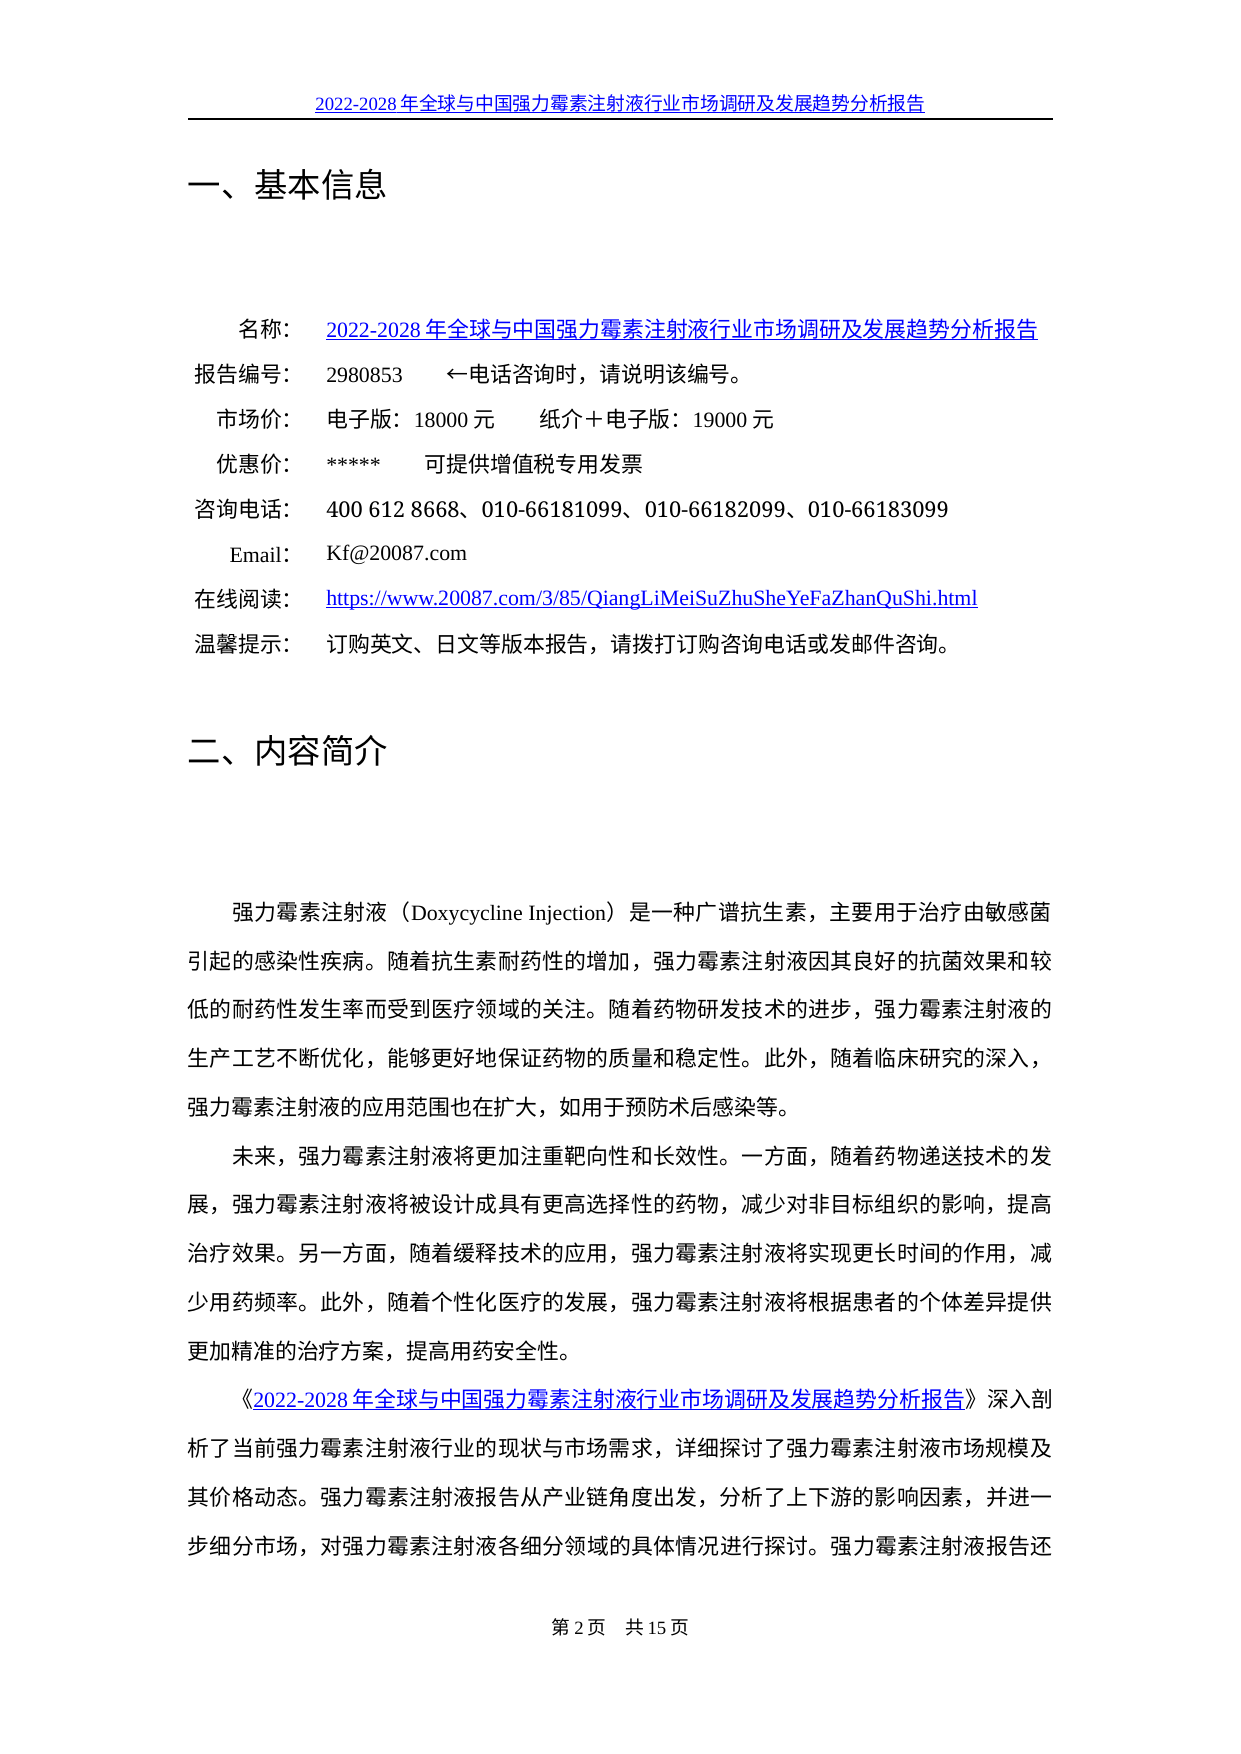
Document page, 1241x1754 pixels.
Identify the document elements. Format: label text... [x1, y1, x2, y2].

table_cell Email： [167, 537, 315, 582]
table_cell ***** 可提供增值税专用发票 [315, 447, 1073, 492]
table_cell [315, 582, 1073, 627]
table_cell 400 612 8668、010-66181099、010-66182099、010-66183099 [315, 492, 1073, 537]
table_cell 报告编号： [167, 357, 315, 402]
table_cell 优惠价： [167, 447, 315, 492]
table_cell 在线阅读： [167, 582, 315, 627]
title 一、基本信息 [187, 150, 1053, 215]
table_cell 市场价： [167, 402, 315, 447]
table_cell 咨询电话： [167, 492, 315, 537]
table_header 2022-2028年全球与中国强力霉素注射液行业市场调研及发展趋势分析报告 [315, 312, 1073, 357]
table_cell 2980853 ←电话咨询时，请说明该编号。 [315, 357, 1073, 402]
title 二、内容简介 [187, 717, 1053, 782]
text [187, 894, 1053, 1561]
table_cell 订购英文、日文等版本报告，请拨打订购咨询电话或发邮件咨询。 [315, 627, 1073, 672]
table_cell 温馨提示： [167, 627, 315, 672]
table_cell 电子版：18000 元 纸介＋电子版：19000 元 [315, 402, 1073, 447]
table_header 名称： [167, 312, 315, 357]
table_cell Kf@20087.com [315, 537, 1073, 582]
